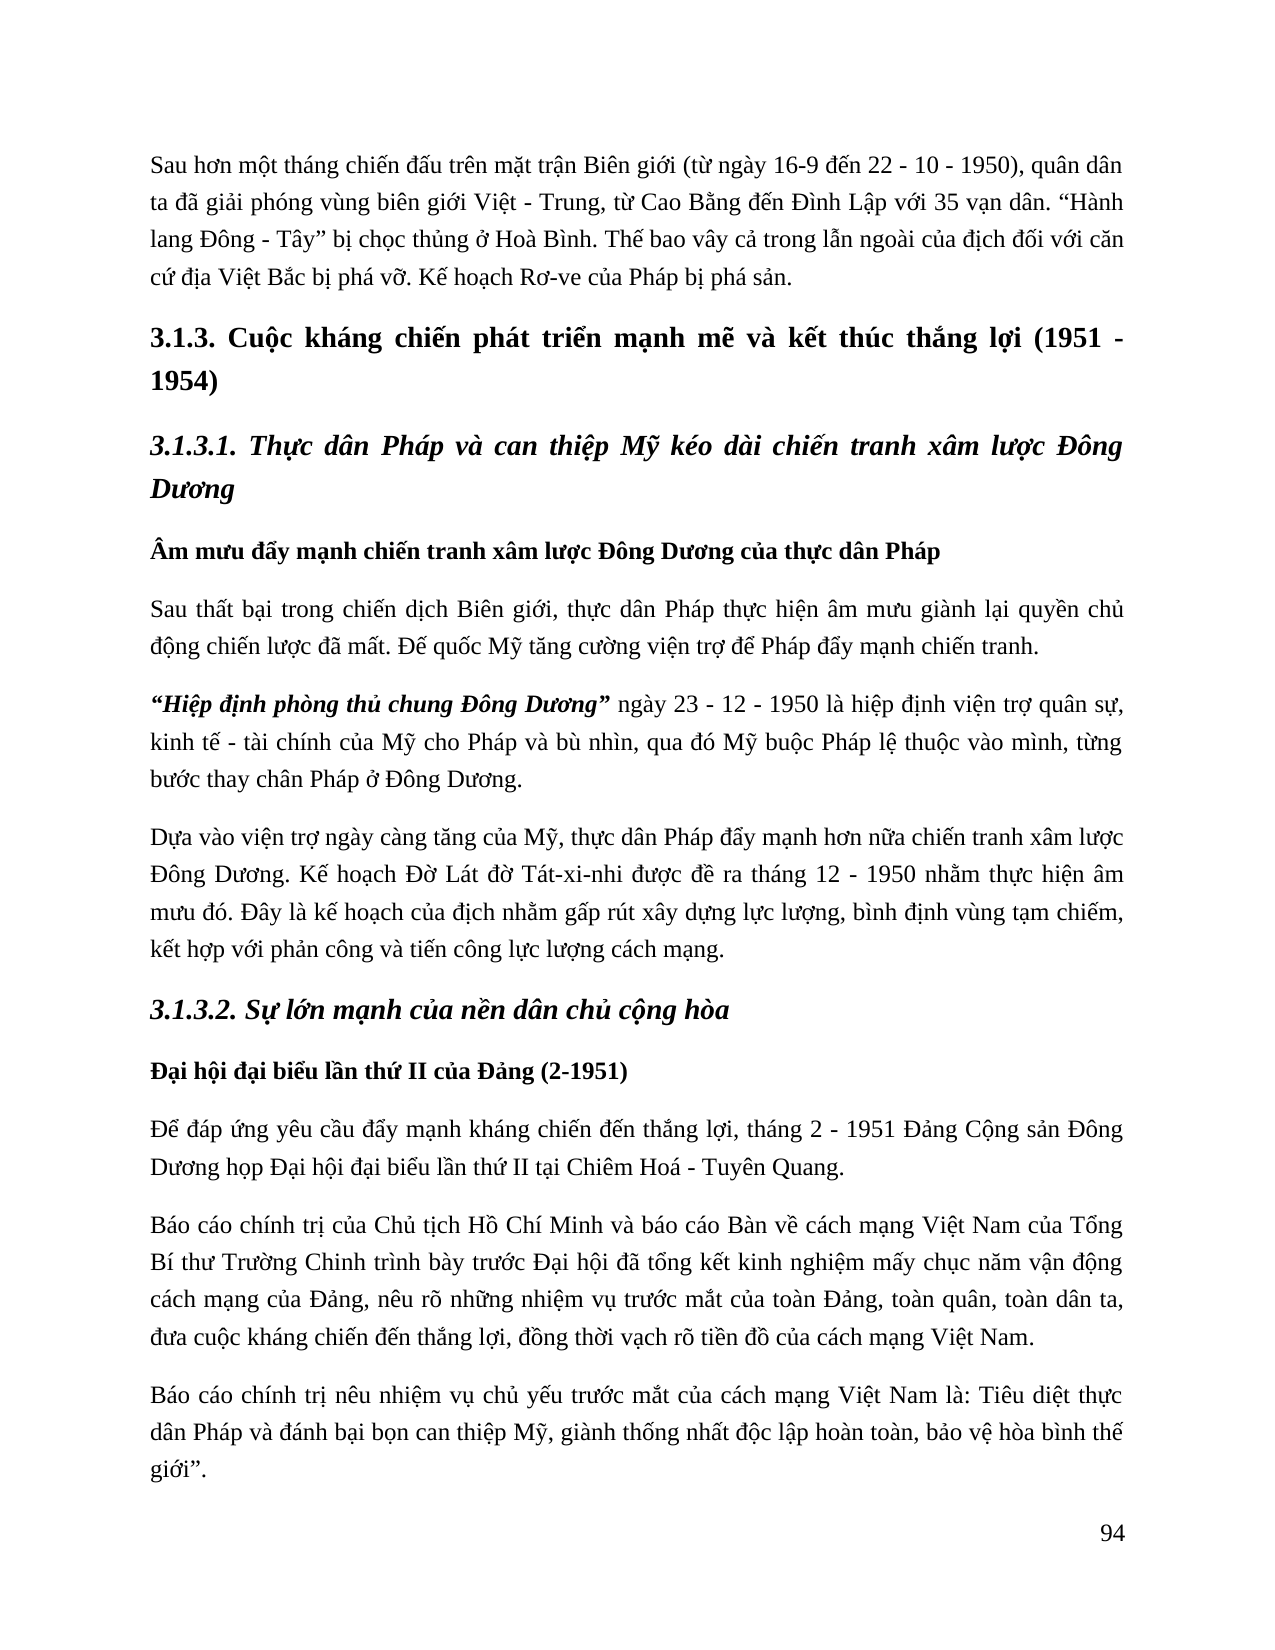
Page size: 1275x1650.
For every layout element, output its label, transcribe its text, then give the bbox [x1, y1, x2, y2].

text Sau thất bại trong chiến dịch Biên giới, thực dân Pháp thực hiện âm mưu giành lại quyền chủ động chiến lược đã mất. Đế quốc Mỹ tăng cường viện trợ để Pháp đẩy mạnh chiến tranh. [150, 594, 1125, 660]
text Đại hội đại biểu lần thứ II của Đảng (2-1951) [150, 1056, 1125, 1085]
text Để đáp ứng yêu cầu đẩy mạnh kháng chiến đến thắng lợi, tháng 2 - 1951 Đảng Cộng sản Đông Dương họp Đại hội đại biểu lần thứ II tại Chiêm Hoá - Tuyên Quang. [150, 1114, 1125, 1181]
text “Hiệp định phòng thủ chung Đông Dương” ngày 23 - 12 - 1950 là hiệp định viện trợ quân sự, kinh tế - tài chính của Mỹ cho Pháp và bù nhìn, qua đó Mỹ buộc Pháp lệ thuộc vào mình, từng bước thay chân Pháp ở Đông Dương. [150, 689, 1125, 793]
text Dựa vào viện trợ ngày càng tăng của Mỹ, thực dân Pháp đẩy mạnh hơn nữa chiến tranh xâm lược Đông Dương. Kế hoạch Đờ Lát đờ Tát-xi-nhi được đề ra tháng 12 - 1950 nhằm thực hiện âm mưu đó. Đây là kế hoạch của địch nhằm gấp rút xây dựng lực lượng, bình định vùng tạm chiếm, kết hợp với phản công và tiến công lực lượng cách mạng. [150, 822, 1125, 963]
text 3.1.3.1. Thực dân Pháp và can thiệp Mỹ kéo dài chiến tranh xâm lược Đông Dương [150, 428, 1125, 505]
text Báo cáo chính trị của Chủ tịch Hồ Chí Minh và báo cáo Bàn về cách mạng Việt Nam của Tổng Bí thư Trường Chinh trình bày trước Đại hội đã tổng kết kinh nghiệm mấy chục năm vận động cách mạng của Đảng, nêu rõ những nhiệm vụ trước mắt của toàn Đảng, toàn quân, toàn dân ta, đưa cuộc kháng chiến đến thắng lợi, đồng thời vạch rõ tiền đồ của cách mạng Việt Nam. [150, 1210, 1125, 1351]
text Sau hơn một tháng chiến đấu trên mặt trận Biên giới (từ ngày 16-9 đến 22 - 10 - 1950), quân dân ta đã giải phóng vùng biên giới Việt - Trung, từ Cao Bằng đến Đình Lập với 35 vạn dân. “Hành lang Đông - Tây” bị chọc thủng ở Hoà Bình. Thế bao vây cả trong lẫn ngoài của địch đối với căn cứ địa Việt Bắc bị phá vỡ. Kế hoạch Rơ-ve của Pháp bị phá sản. [150, 150, 1125, 291]
text 3.1.3. Cuộc kháng chiến phát triển mạnh mẽ và kết thúc thắng lợi (1951 - 1954) [150, 320, 1125, 397]
text Âm mưu đẩy mạnh chiến tranh xâm lược Đông Dương của thực dân Pháp [150, 536, 1125, 564]
text 3.1.3.2. Sự lớn mạnh của nền dân chủ cộng hòa [150, 992, 1125, 1026]
text Báo cáo chính trị nêu nhiệm vụ chủ yếu trước mắt của cách mạng Việt Nam là: Tiêu diệt thực dân Pháp và đánh bại bọn can thiệp Mỹ, giành thống nhất độc lập hoàn toàn, bảo vệ hòa bình thế giới”. [150, 1380, 1125, 1483]
